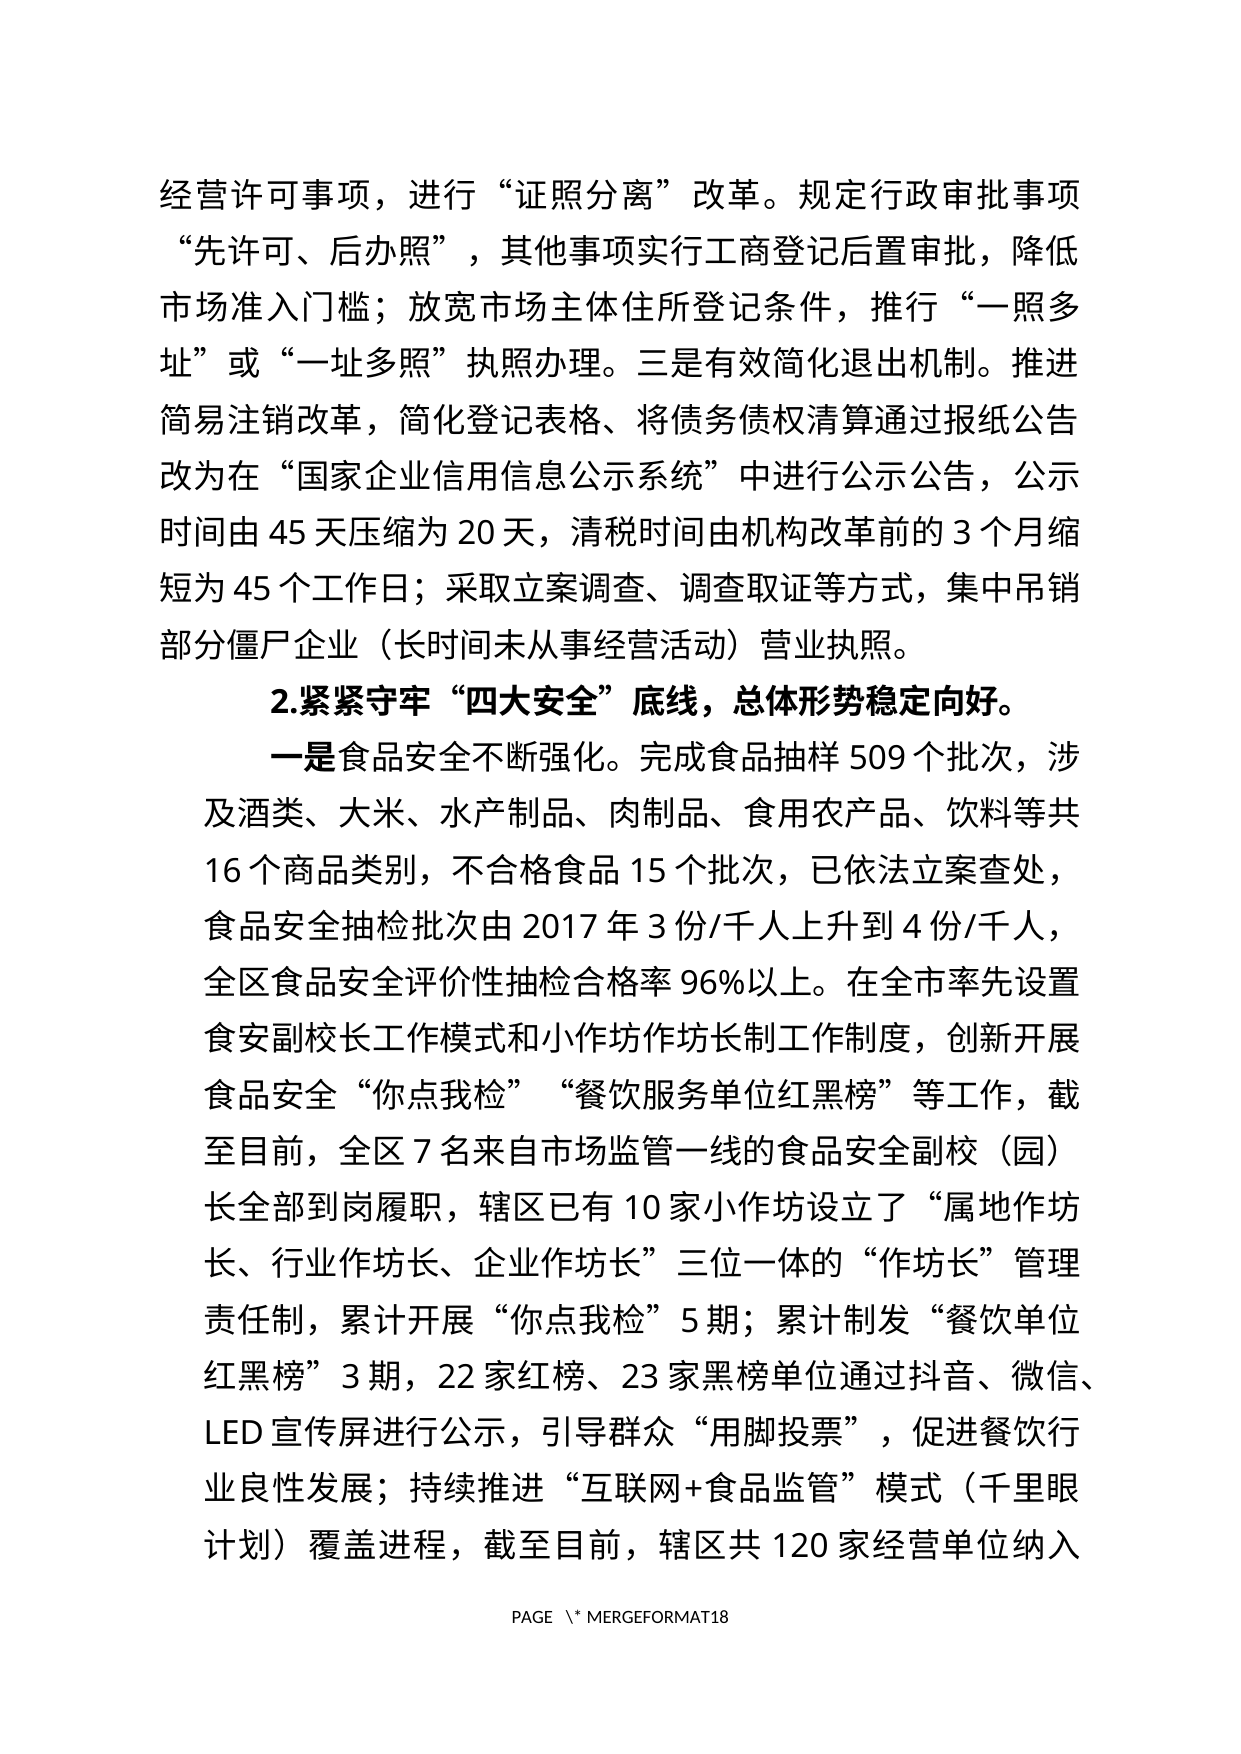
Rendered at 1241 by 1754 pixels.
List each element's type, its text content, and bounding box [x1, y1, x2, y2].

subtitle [159, 162, 1081, 668]
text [203, 724, 1081, 1568]
text 2.紧紧守牢“四大安全”底线，总体形势稳定向好。 [203, 668, 1081, 724]
